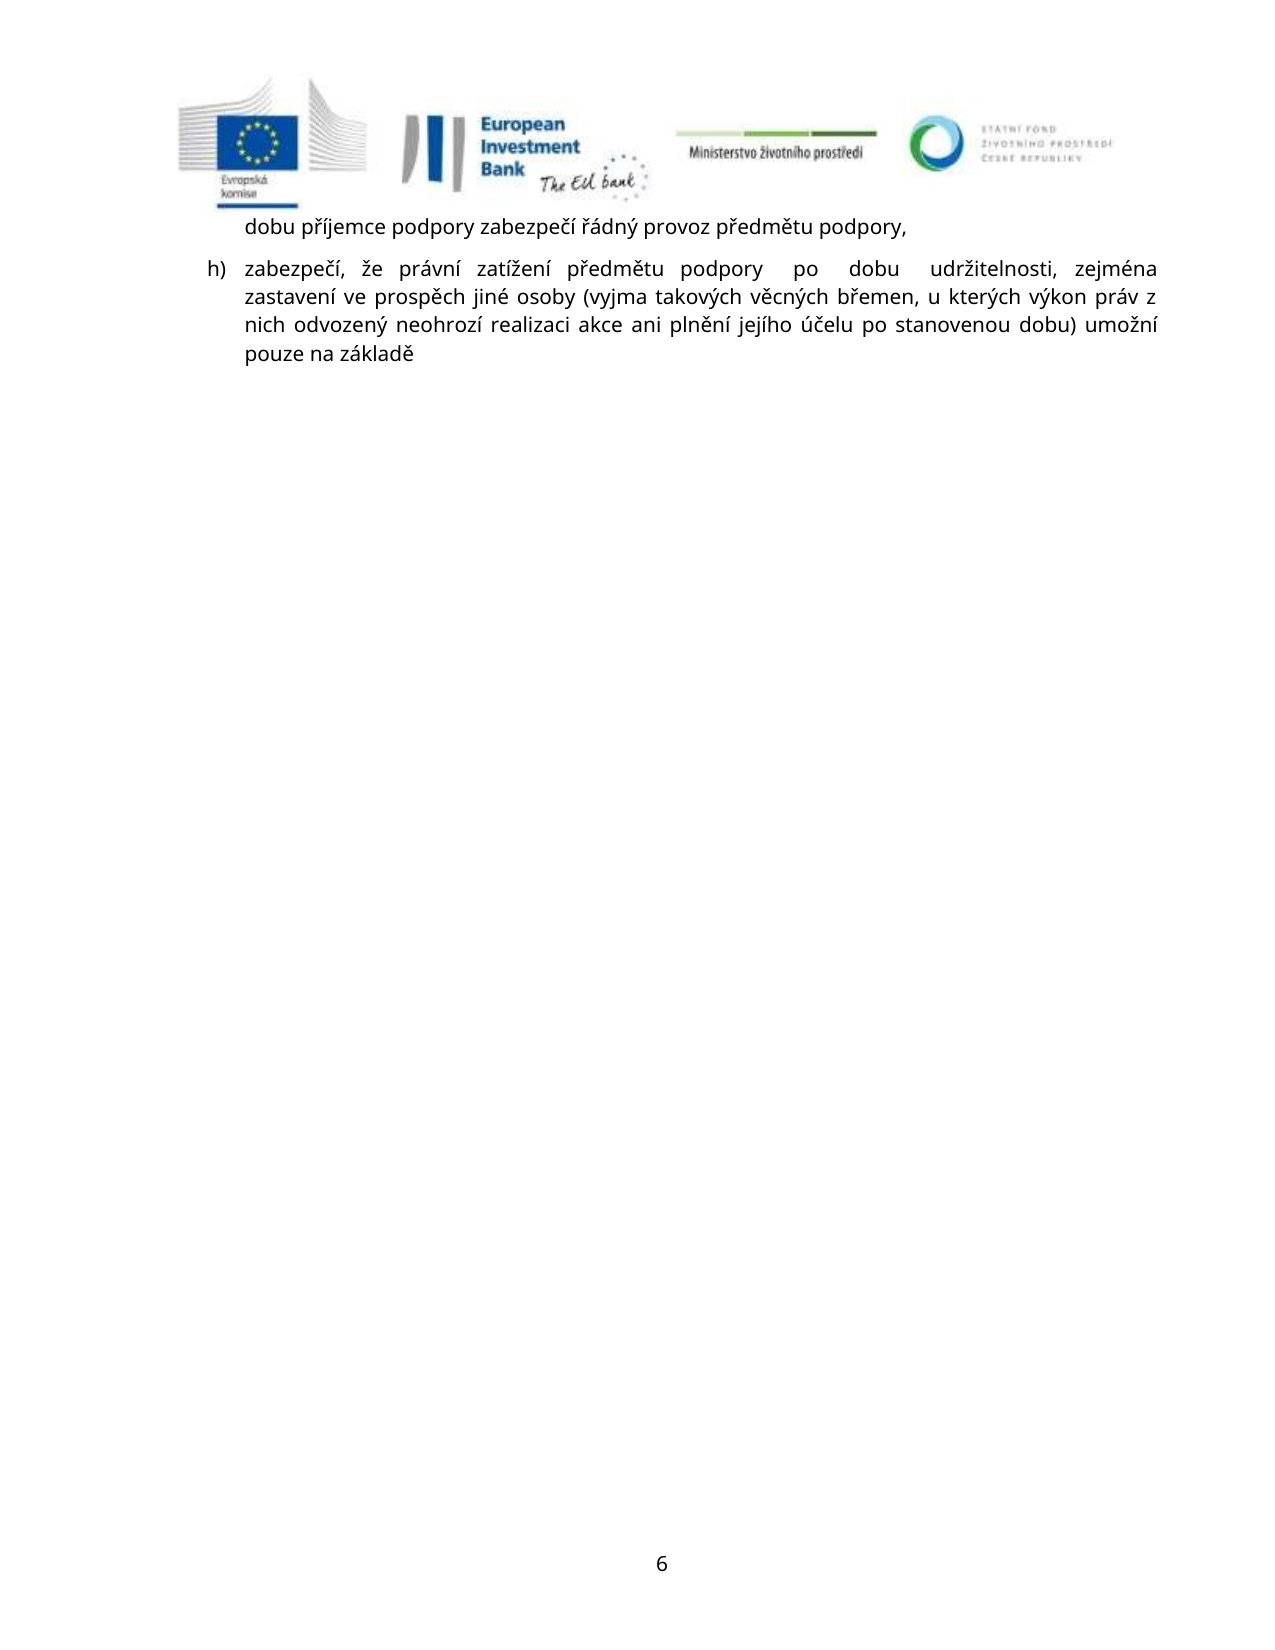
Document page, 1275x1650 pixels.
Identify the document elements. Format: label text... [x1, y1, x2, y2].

list zabezpečí, že právní zatížení předmětu podpory po dobu udržitelnosti, zejména zastavení ve prospěch jiné osoby (vyjma takových věcných břemen, u kterých výkon práv z nich odvozený neohrozí realizaci akce ani plnění jejího účelu po stanovenou dobu) umožní pouze na základě [207, 254, 1157, 367]
picture [177, 73, 1115, 213]
